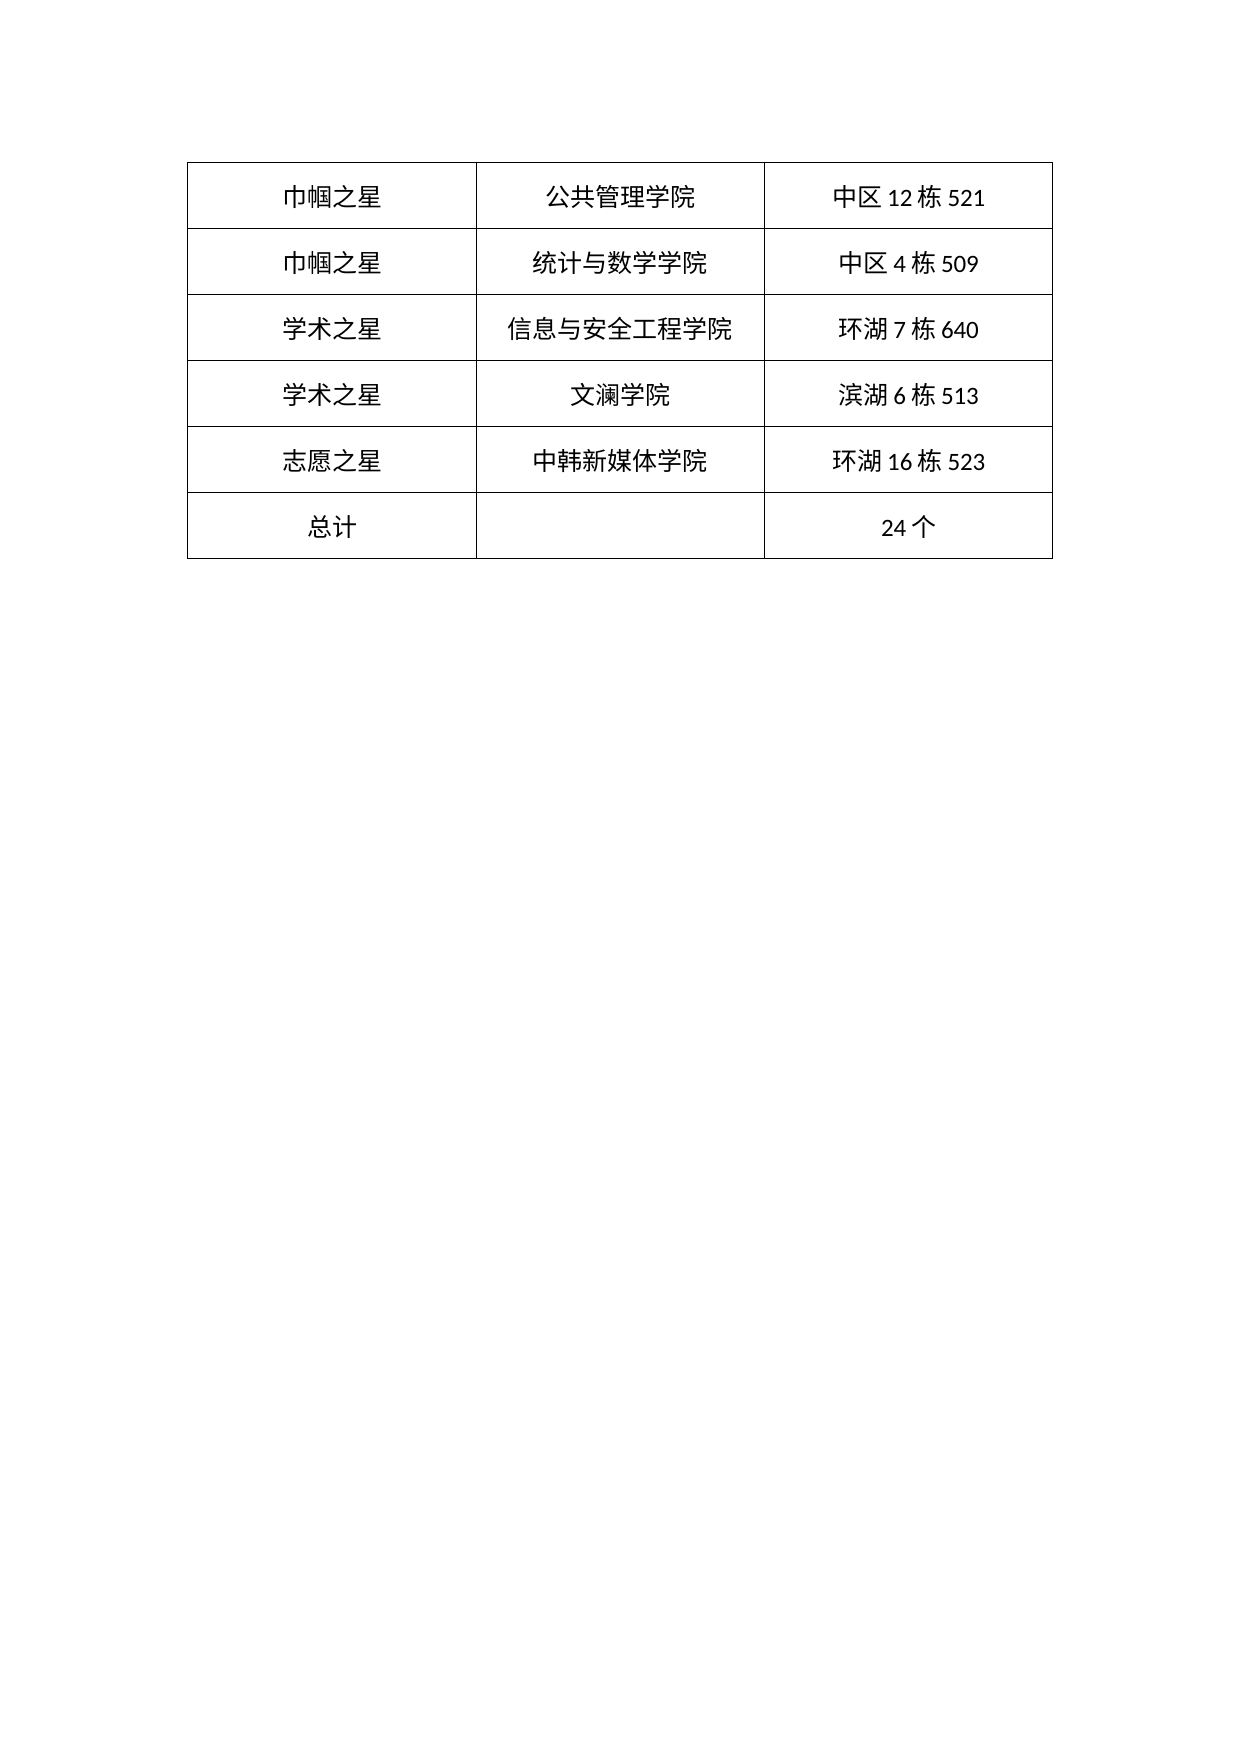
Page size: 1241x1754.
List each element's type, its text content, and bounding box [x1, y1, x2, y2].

table_cell 环湖16栋523 [765, 427, 1052, 492]
table_cell 学术之星 [188, 295, 476, 360]
table_cell 中区12栋521 [765, 163, 1052, 228]
table_cell 巾帼之星 [188, 229, 476, 294]
table_cell 文澜学院 [477, 361, 764, 426]
table_cell 滨湖6栋513 [765, 361, 1052, 426]
table_cell 中韩新媒体学院 [477, 427, 764, 492]
table_cell 学术之星 [188, 361, 476, 426]
table_cell 巾帼之星 [188, 163, 476, 228]
table_cell 总计 [188, 493, 476, 558]
table_cell 公共管理学院 [477, 163, 764, 228]
table_cell 24个 [765, 493, 1052, 558]
table_cell 志愿之星 [188, 427, 476, 492]
table_cell 信息与安全工程学院 [477, 295, 764, 360]
table_cell 统计与数学学院 [477, 229, 764, 294]
table_cell 环湖7栋640 [765, 295, 1052, 360]
table_cell [477, 493, 764, 558]
table_cell 中区4栋509 [765, 229, 1052, 294]
